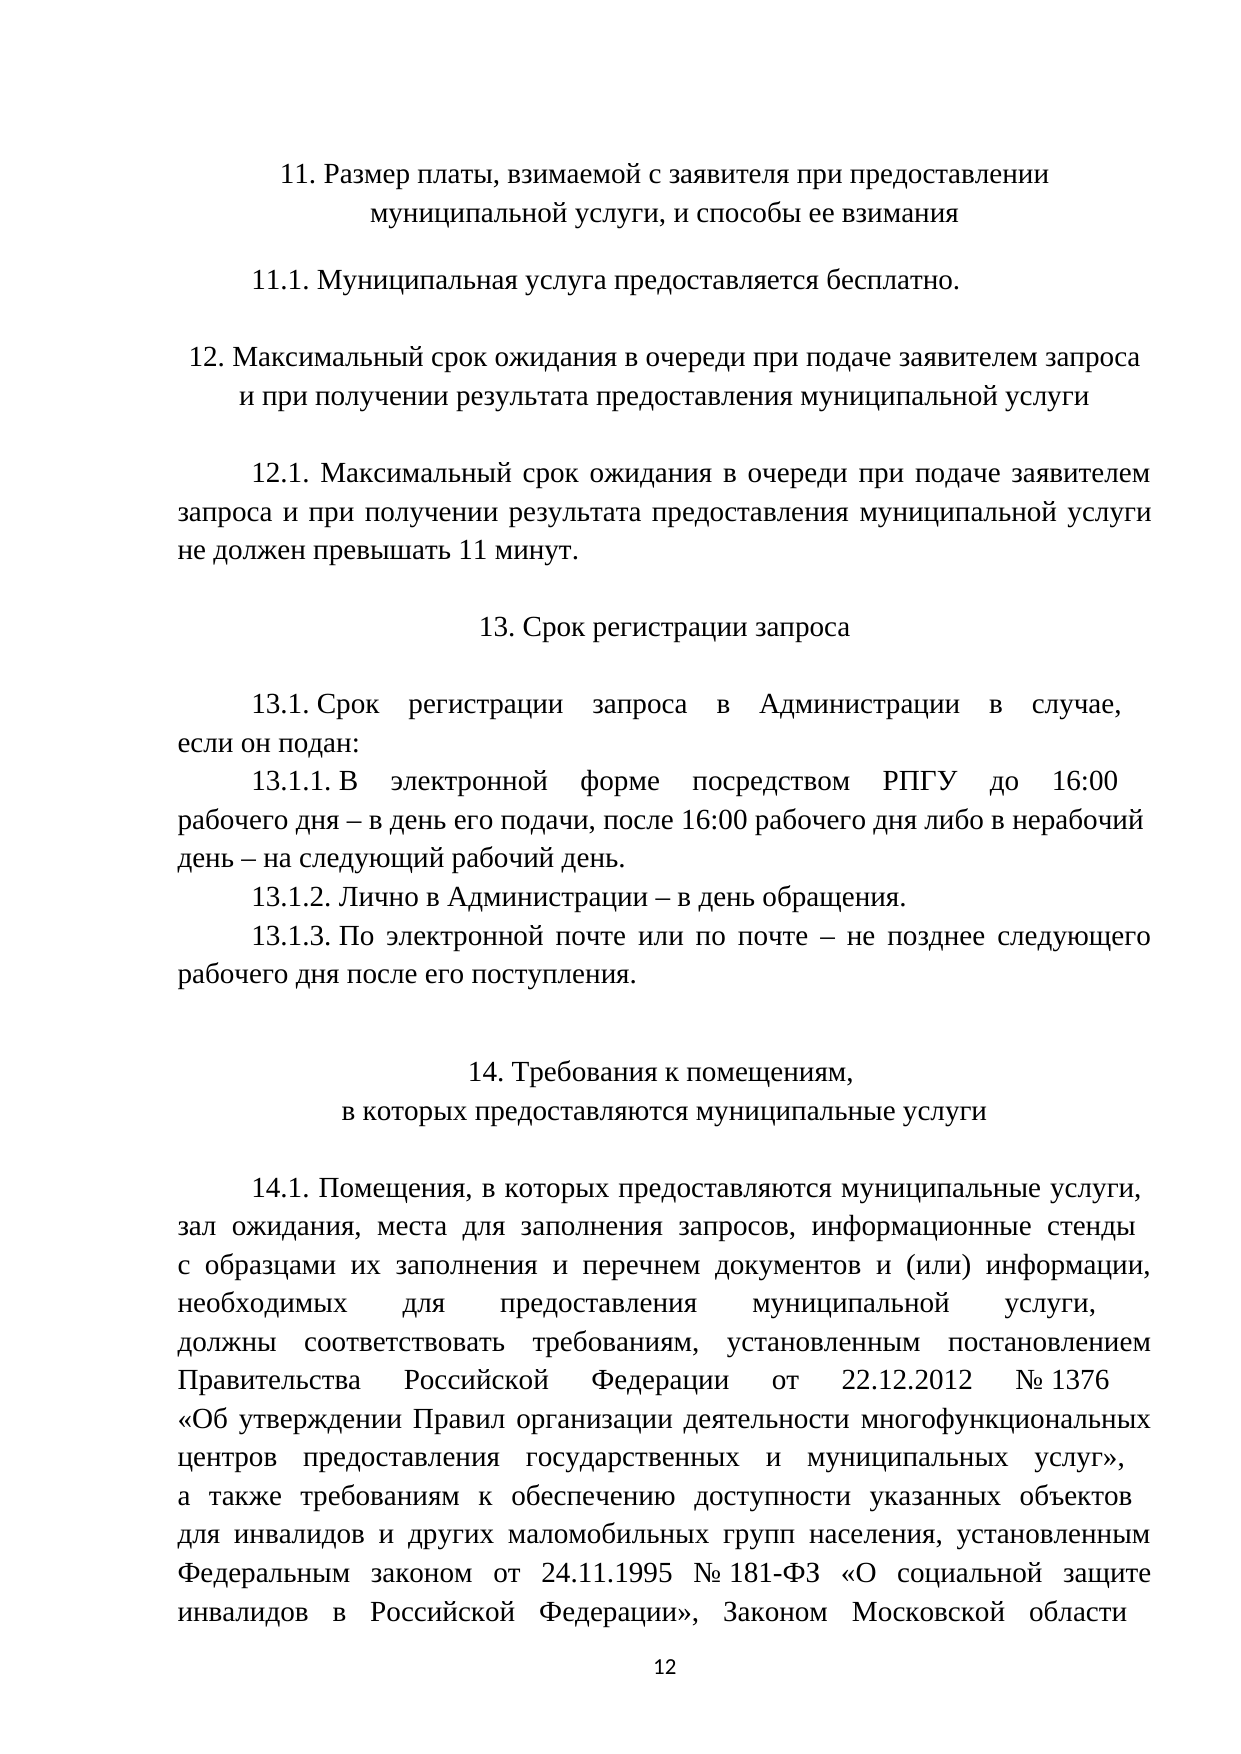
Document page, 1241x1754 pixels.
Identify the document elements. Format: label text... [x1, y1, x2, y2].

list 13.1.2. Лично в Администрации – в день обращения. [177, 879, 1152, 913]
list 12.1. Максимальный срок ожидания в очереди при подаче заявителем запроса и при получении результата предоставления муниципальной услуги не должен превышать 11 минут. [177, 455, 1152, 566]
list 13.1.3. По электронной почте или по почте – не позднее следующего рабочего дня после его поступления. [177, 918, 1152, 990]
list 13.1.1. В электронной форме посредством РПГУ до 16:00 рабочего дня – в день его подачи, после 16:00 рабочего дня либо в нерабочий день – на следующий рабочий день. [177, 763, 1152, 874]
subtitle 12. Максимальный срок ожидания в очереди при подаче заявителем запроса и при получении результата предоставления муниципальной услуги [177, 339, 1152, 412]
subtitle 13. Срок регистрации запроса [177, 609, 1152, 643]
list 13.1. Срок регистрации запроса в Администрации в случае, если он подан: [177, 686, 1152, 758]
subtitle 11. Размер платы, взимаемой с заявителя при предоставлении муниципальной услуги, и способы ее взимания [177, 157, 1152, 229]
list 11.1. Муниципальная услуга предоставляется бесплатно. [177, 262, 1152, 296]
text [177, 1170, 1152, 1627]
subtitle 14. Требования к помещениям, в которых предоставляются муниципальные услуги [177, 1054, 1152, 1126]
